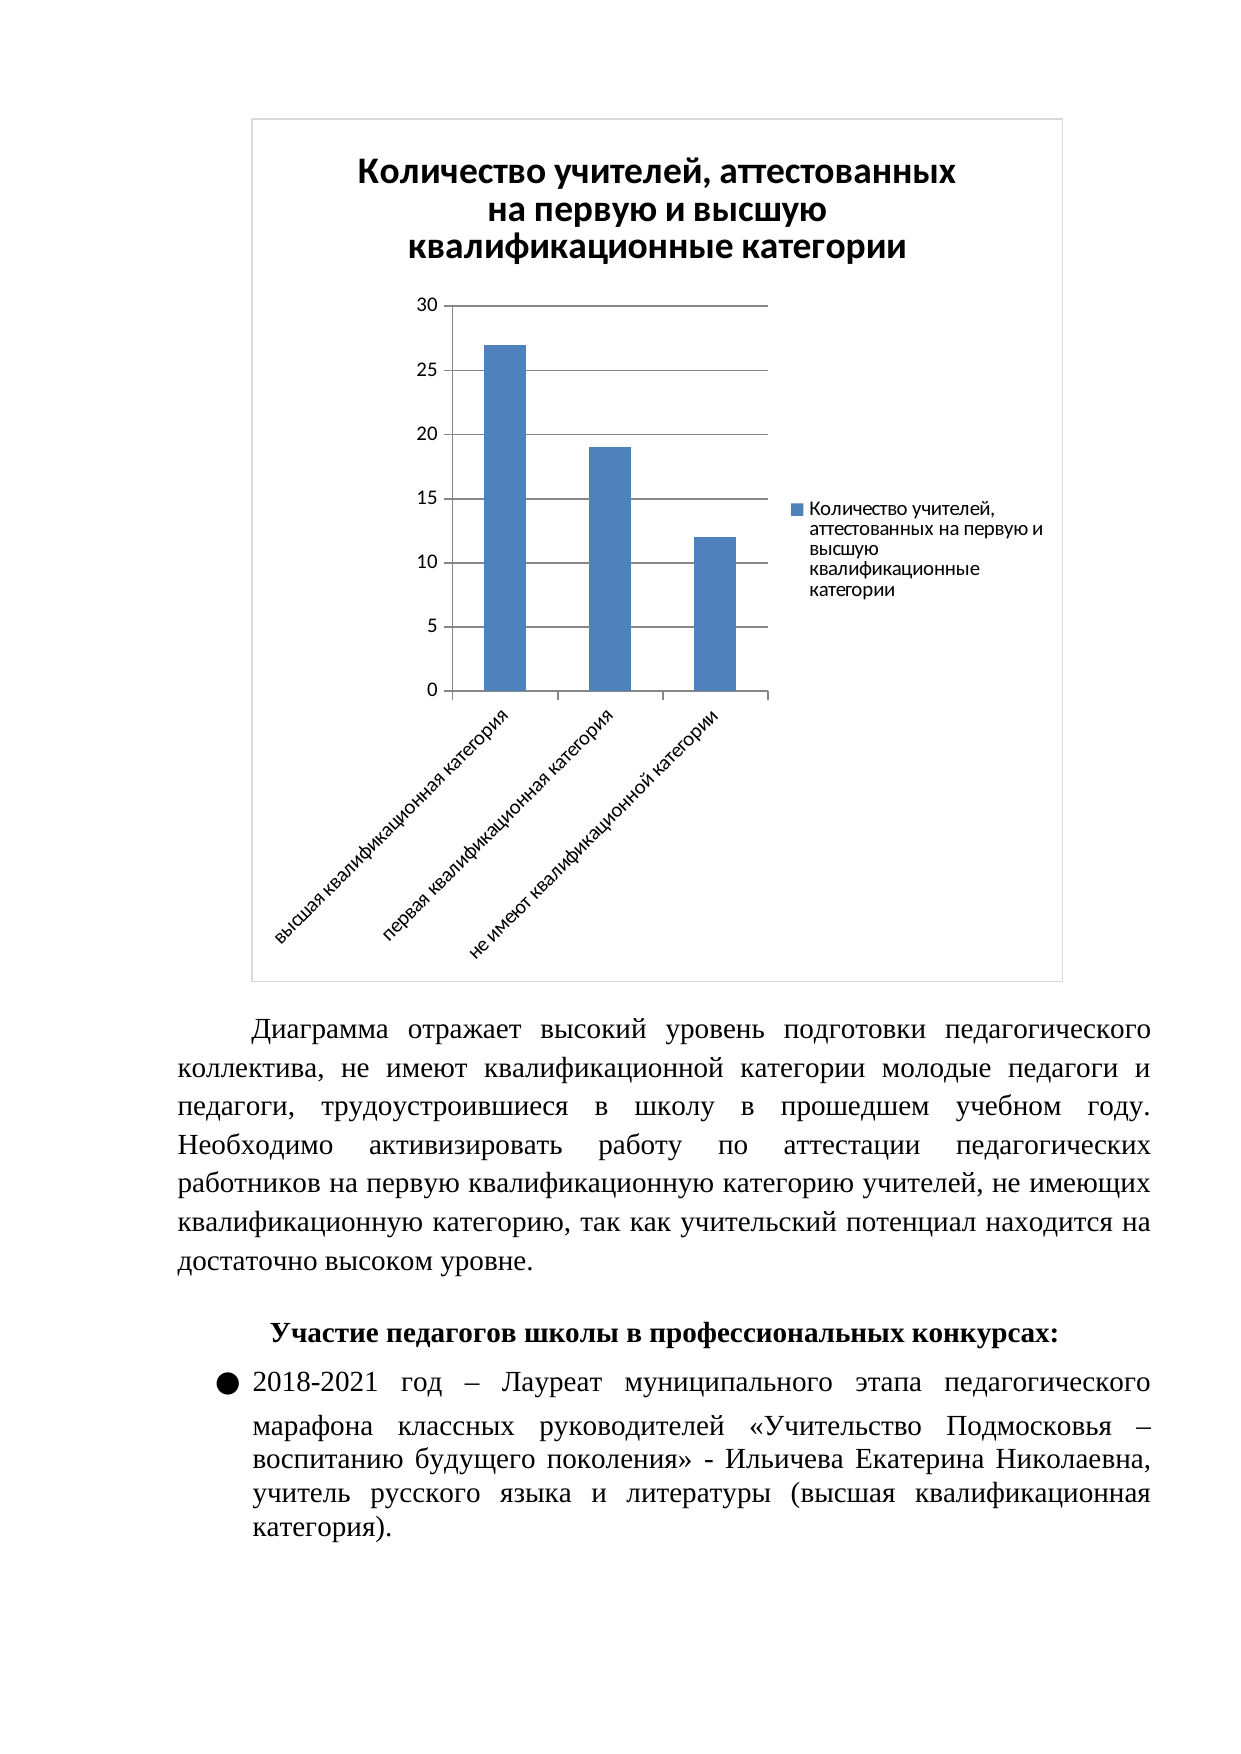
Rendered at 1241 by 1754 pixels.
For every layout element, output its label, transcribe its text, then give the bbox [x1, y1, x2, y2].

text Участие педагогов школы в профессиональных конкурсах: [177, 1315, 1152, 1348]
list 2018-2021 год – Лауреат муниципального этапа педагогического марафона классных руководителей «Учительство Подмосковья – воспитанию будущего поколения» - Ильичева Екатерина Николаевна, учитель русского языка и литературы (высшая квалификационная категория). [215, 1348, 1152, 1542]
text Диаграмма отражает высокий уровень подготовки педагогического коллектива, не имеют квалификационной категории молодые педагоги и педагоги, трудоустроившиеся в школу в прошедшем учебном году. Необходимо активизировать работу по аттестации педагогических работников на первую квалификационную категорию учителей, не имеющих квалификационную категорию, так как учительский потенциал находится на достаточно высоком уровне. [177, 1011, 1152, 1276]
